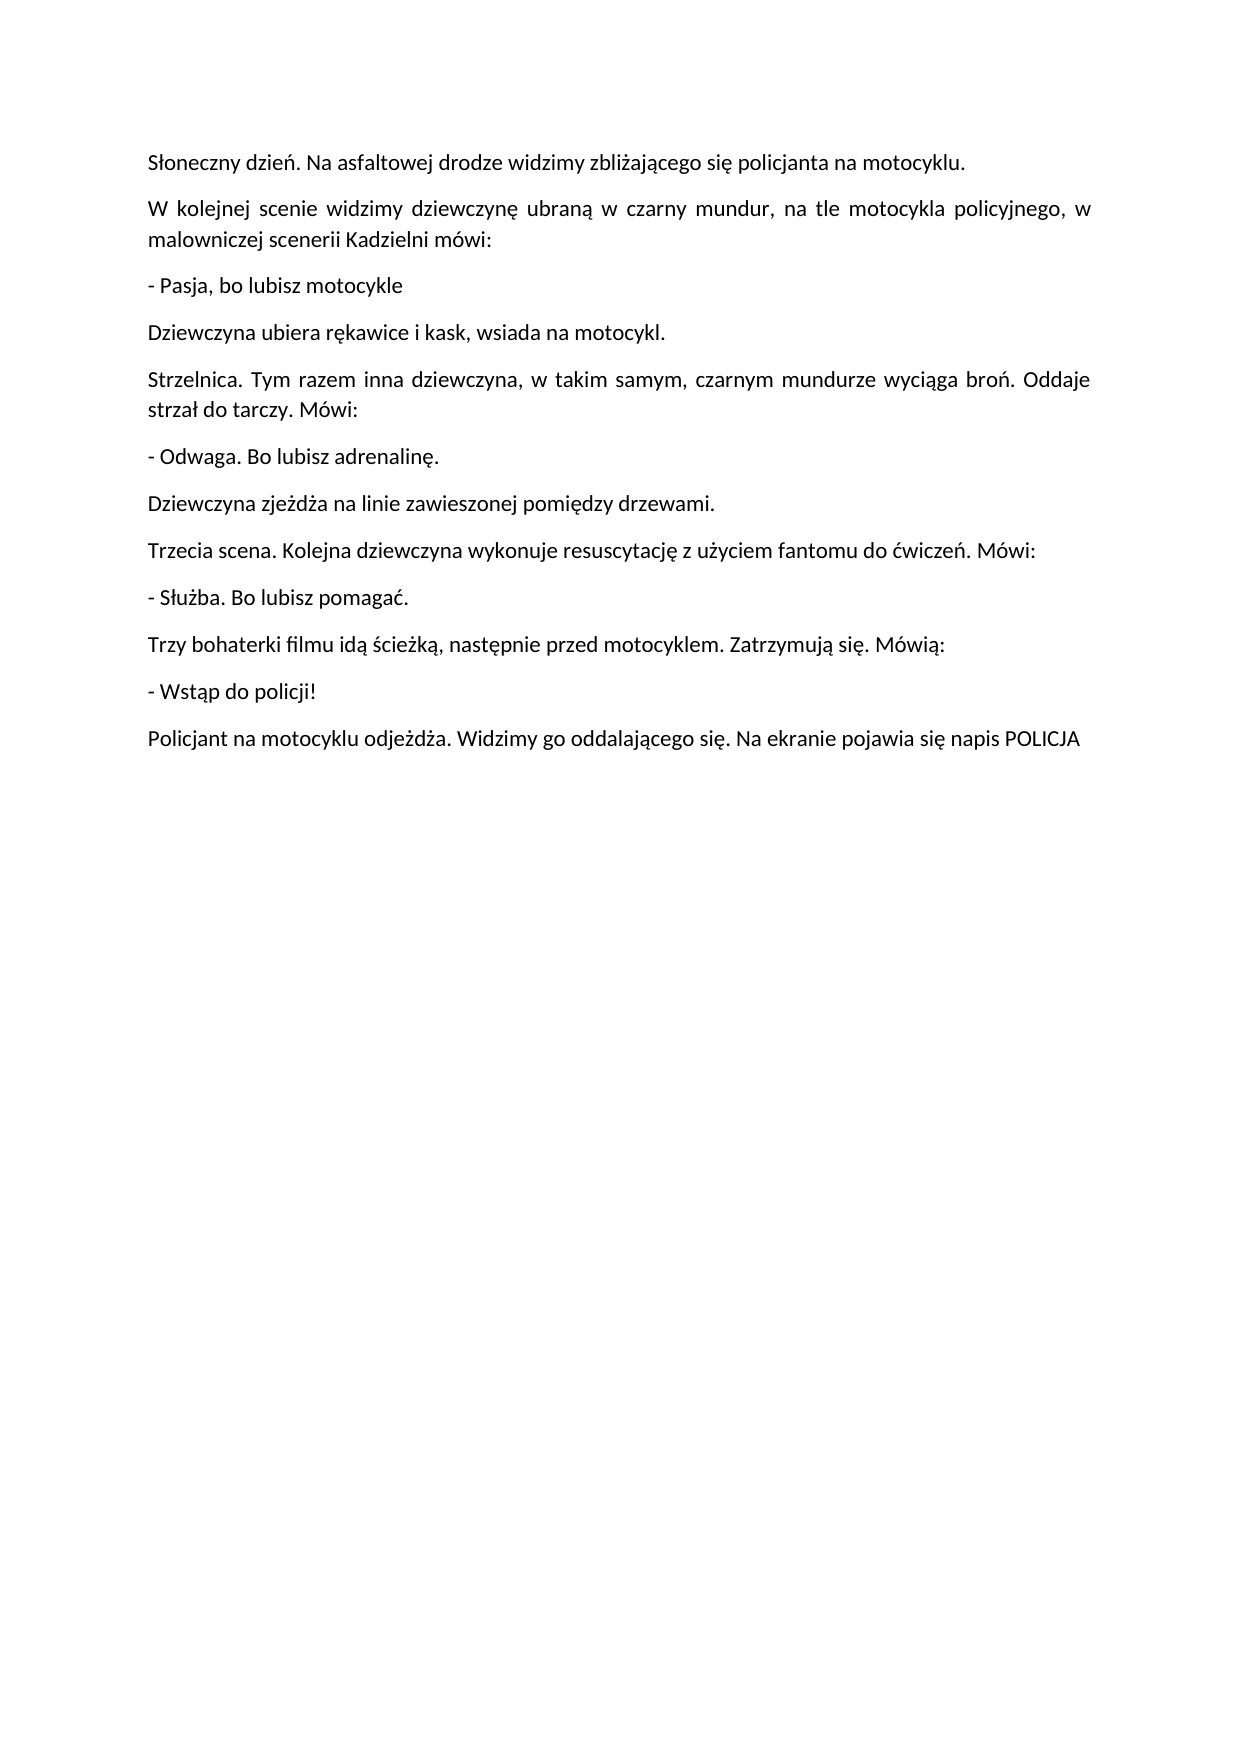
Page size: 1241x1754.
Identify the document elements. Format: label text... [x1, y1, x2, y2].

text - Wstąp do policji! [148, 677, 1093, 705]
text Słoneczny dzień. Na asfaltowej drodze widzimy zbliżającego się policjanta na motocyklu. [148, 148, 1093, 176]
text Policjant na motocyklu odjeżdża. Widzimy go oddalającego się. Na ekranie pojawia się napis POLICJA [148, 724, 1093, 752]
text Trzy bohaterki filmu idą ścieżką, następnie przed motocyklem. Zatrzymują się. Mówią: [148, 630, 1093, 658]
text - Odwaga. Bo lubisz adrenalinę. [148, 442, 1093, 470]
text Trzecia scena. Kolejna dziewczyna wykonuje resuscytację z użyciem fantomu do ćwiczeń. Mówi: [148, 536, 1093, 564]
text - Służba. Bo lubisz pomagać. [148, 583, 1093, 611]
text Dziewczyna zjeżdża na linie zawieszonej pomiędzy drzewami. [148, 489, 1093, 517]
text Dziewczyna ubiera rękawice i kask, wsiada na motocykl. [148, 318, 1093, 346]
text Strzelnica. Tym razem inna dziewczyna, w takim samym, czarnym mundurze wyciąga broń. Oddaje strzał do tarczy. Mówi: [148, 365, 1093, 423]
text W kolejnej scenie widzimy dziewczynę ubraną w czarny mundur, na tle motocykla policyjnego, w malowniczej scenerii Kadzielni mówi: [148, 194, 1093, 253]
text - Pasja, bo lubisz motocykle [148, 272, 1093, 299]
